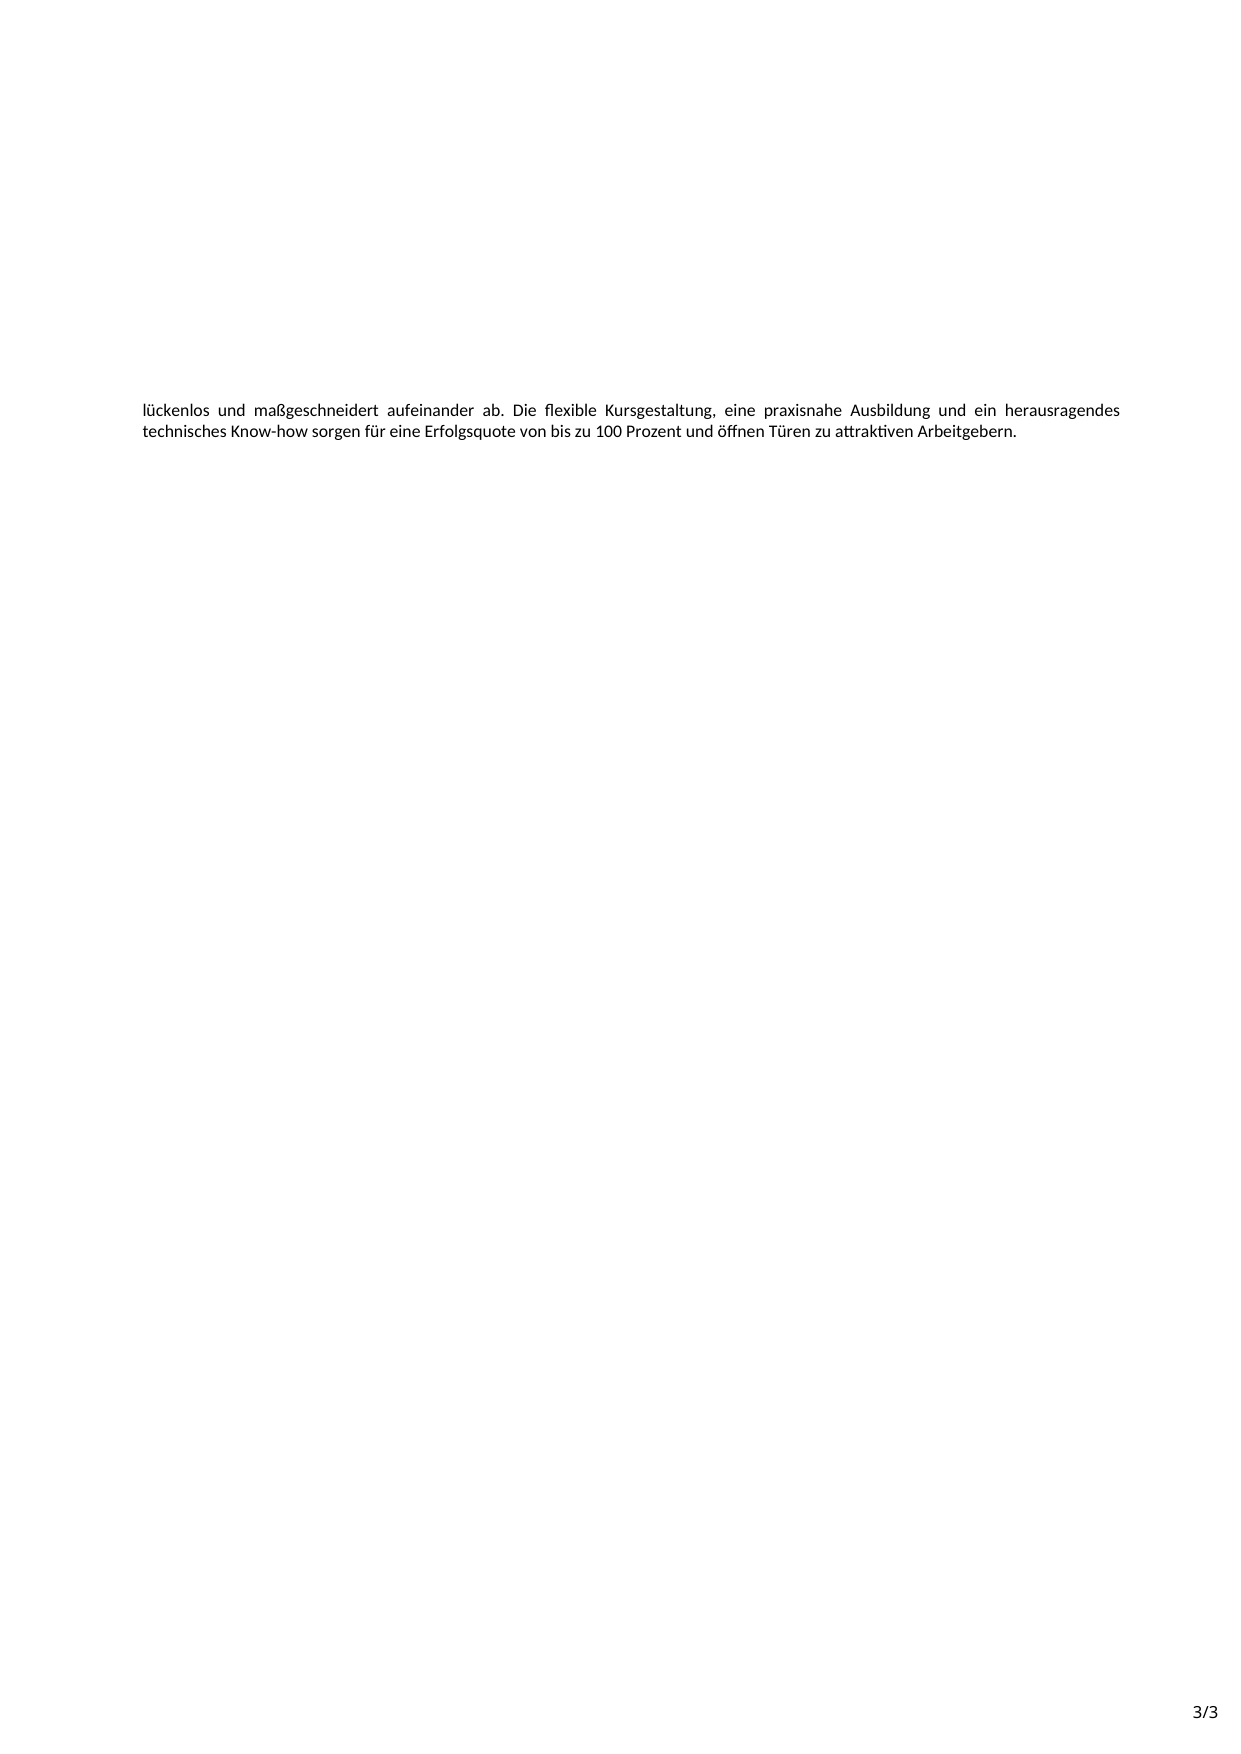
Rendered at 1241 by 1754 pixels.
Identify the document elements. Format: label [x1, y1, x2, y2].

text [142, 399, 1122, 442]
